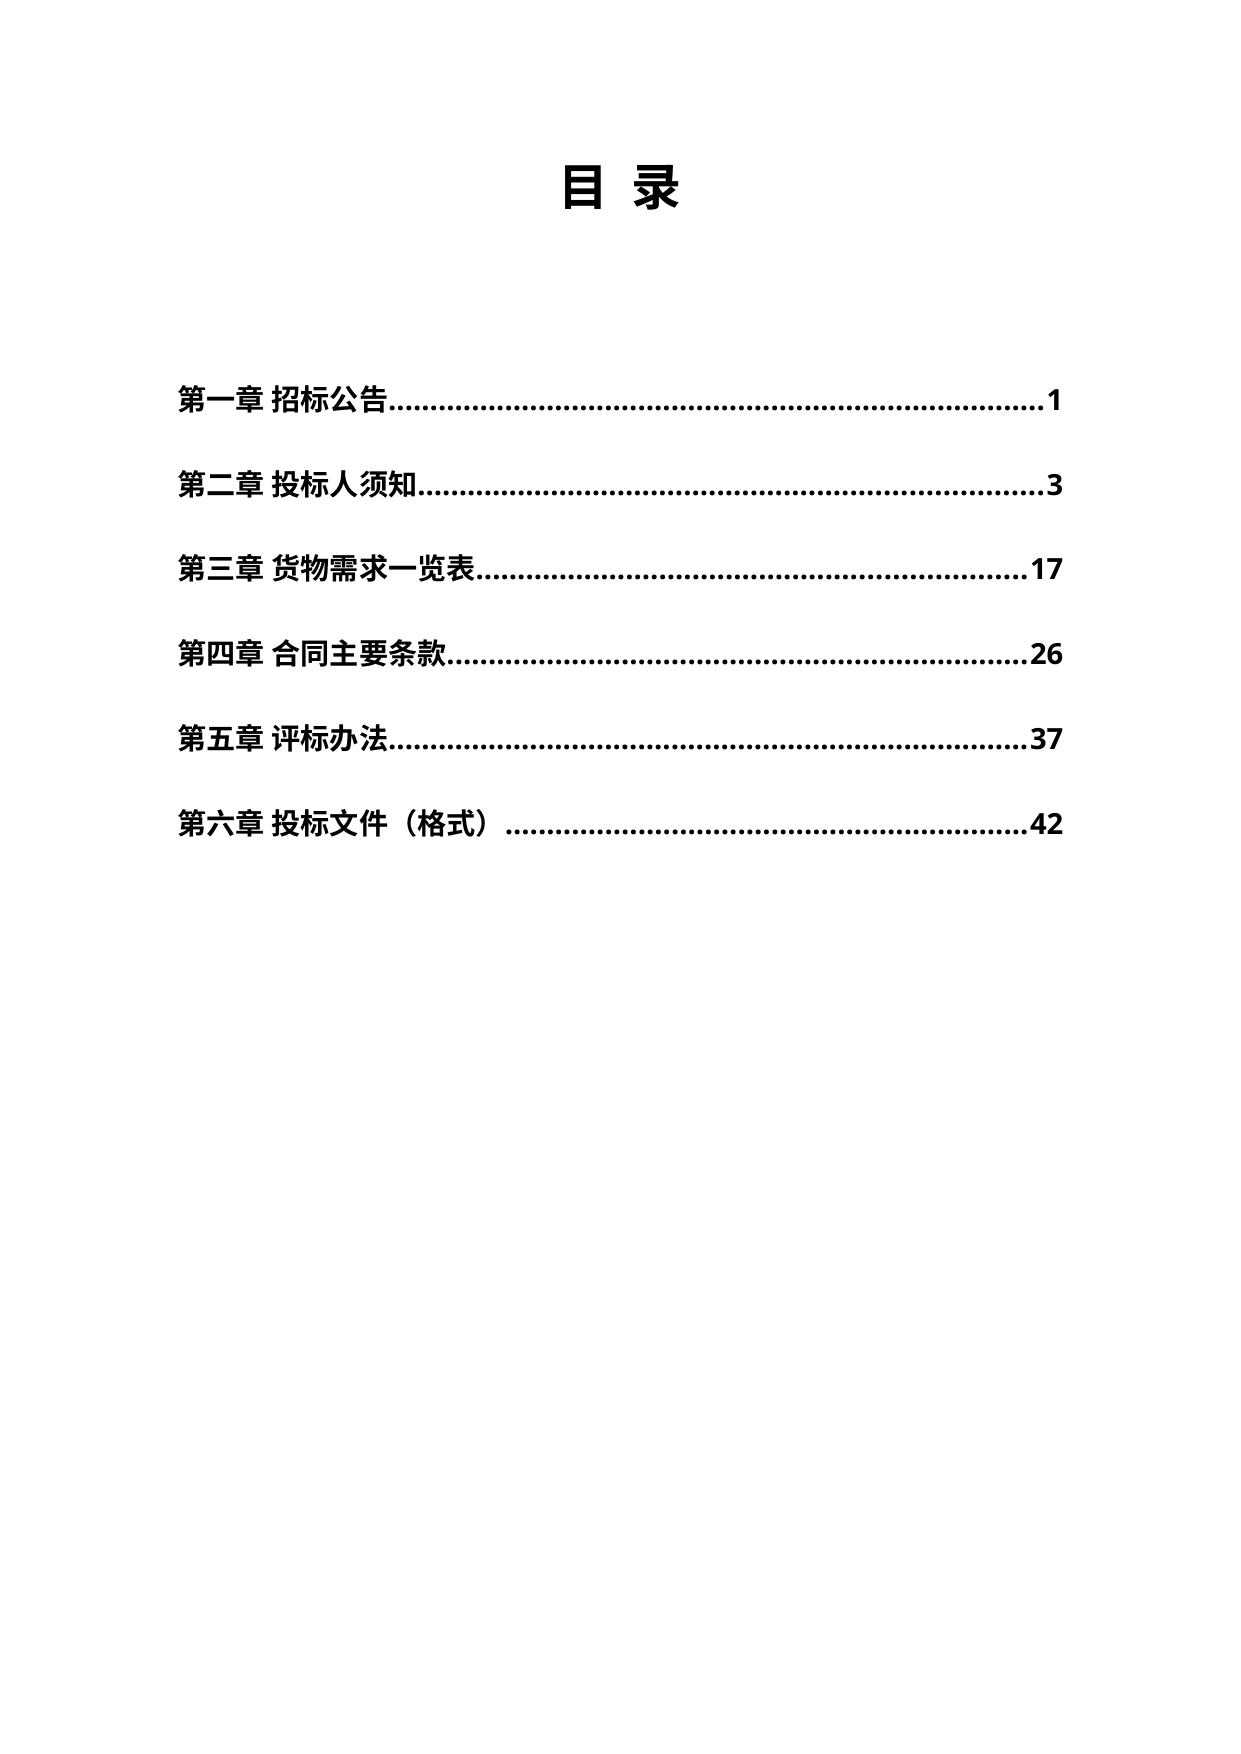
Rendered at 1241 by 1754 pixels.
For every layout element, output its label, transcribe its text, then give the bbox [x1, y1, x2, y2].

text 第一章 招标公告 1 [177, 376, 1063, 419]
text 第四章 合同主要条款 26 [177, 631, 1063, 673]
text 目 录 [177, 148, 1063, 220]
text 第二章 投标人须知 3 [177, 461, 1063, 503]
text 第三章 货物需求一览表 17 [177, 546, 1063, 588]
text 第五章 评标办法 37 [177, 715, 1063, 758]
text 第六章 投标文件（格式） 42 [177, 800, 1063, 843]
